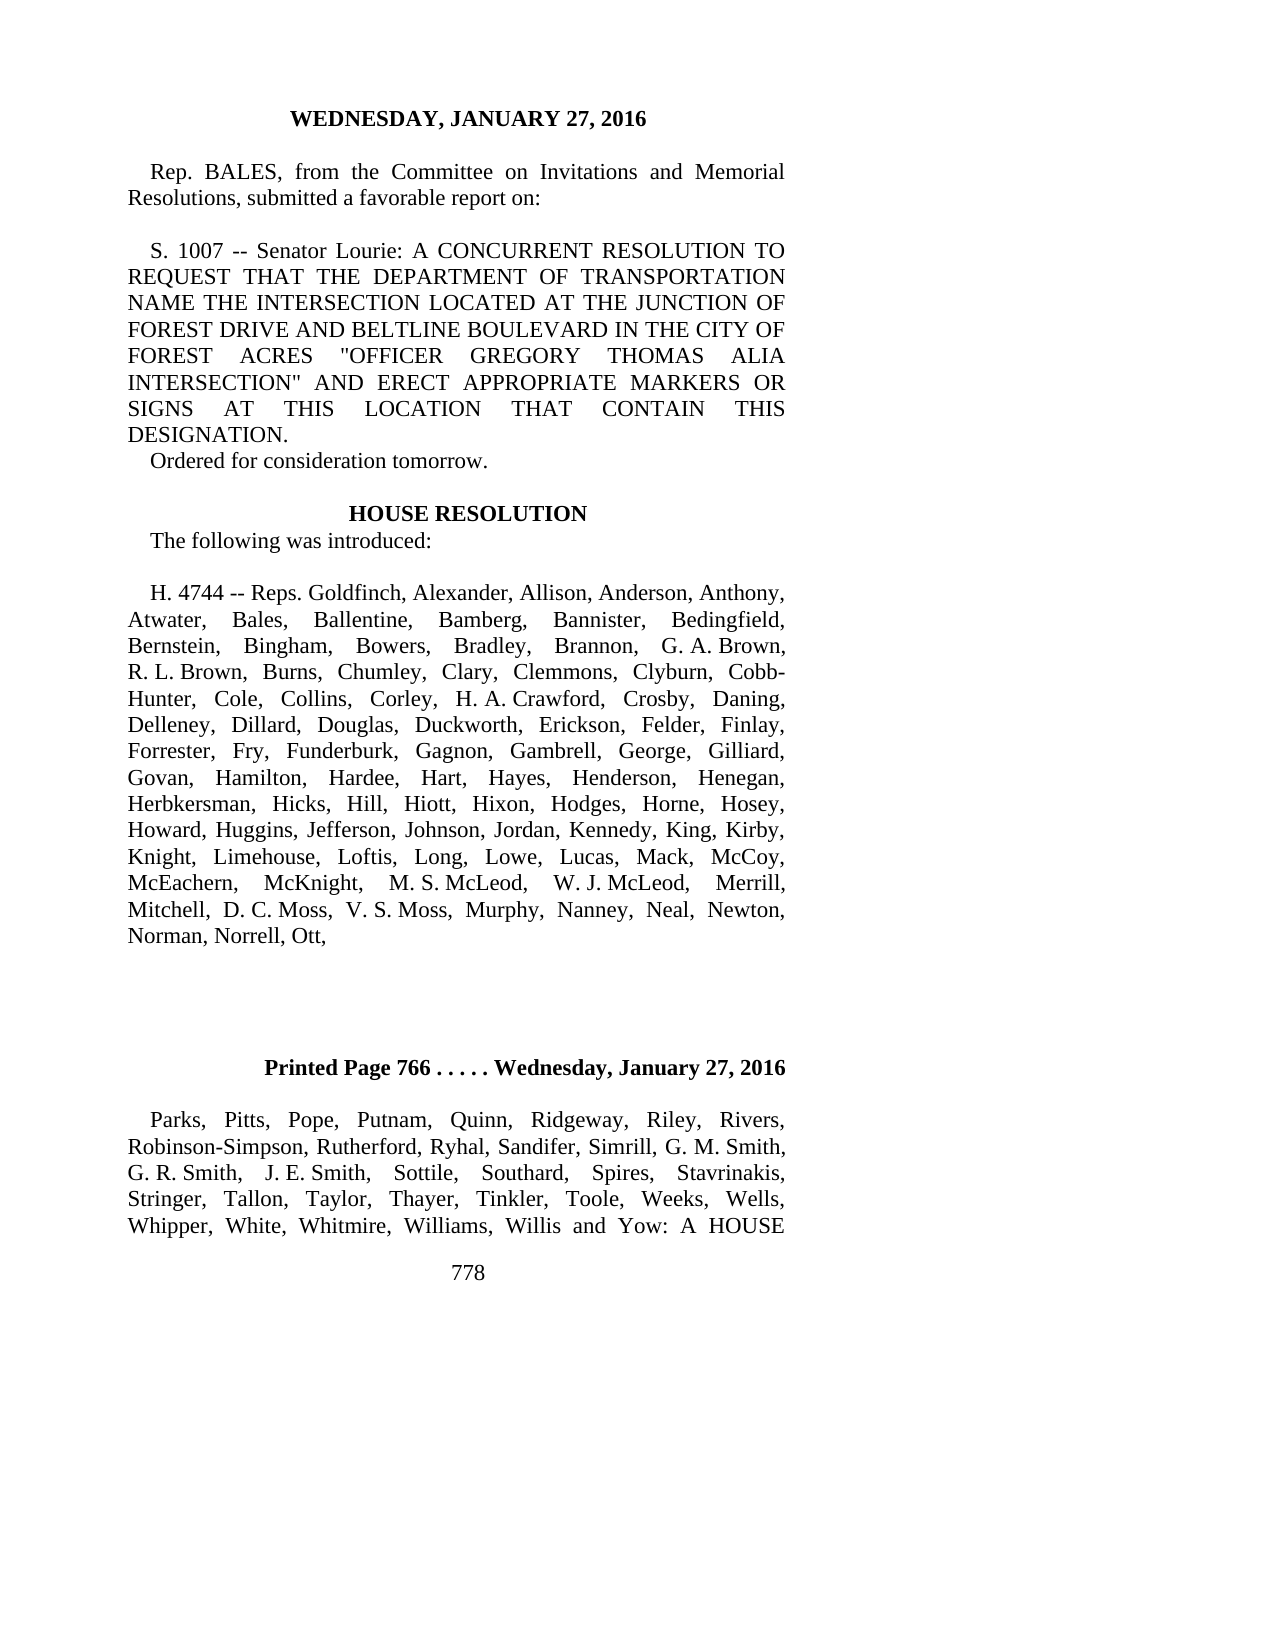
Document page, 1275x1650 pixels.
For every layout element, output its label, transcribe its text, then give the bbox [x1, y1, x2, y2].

text The following was introduced: [127, 527, 786, 553]
text S. 1007 -- Senator Lourie: A CONCURRENT RESOLUTION TO REQUEST THAT THE DEPARTMENT OF TRANSPORTATION NAME THE INTERSECTION LOCATED AT THE JUNCTION OF FOREST DRIVE AND BELTLINE BOULEVARD IN THE CITY OF FOREST ACRES "OFFICER GREGORY THOMAS ALIA INTERSECTION" AND ERECT APPROPRIATE MARKERS OR SIGNS AT THIS LOCATION THAT CONTAIN THIS DESIGNATION. [127, 237, 786, 448]
text H. 4744 -- Reps. Goldfinch, Alexander, Allison, Anderson, Anthony, Atwater, Bales, Ballentine, Bamberg, Bannister, Bedingfield, Bernstein, Bingham, Bowers, Bradley, Brannon, G. A. Brown, R. L. Brown, Burns, Chumley, Clary, Clemmons, Clyburn, Cobb-Hunter, Cole, Collins, Corley, H. A. Crawford, Crosby, Daning, Delleney, Dillard, Douglas, Duckworth, Erickson, Felder, Finlay, Forrester, Fry, Funderburk, Gagnon, Gambrell, George, Gilliard, Govan, Hamilton, Hardee, Hart, Hayes, Henderson, Henegan, Herbkersman, Hicks, Hill, Hiott, Hixon, Hodges, Horne, Hosey, Howard, Huggins, Jefferson, Johnson, Jordan, Kennedy, King, Kirby, Knight, Limehouse, Loftis, Long, Lowe, Lucas, Mack, McCoy, McEachern, McKnight, M. S. McLeod, W. J. McLeod, Merrill, Mitchell, D. C. Moss, V. S. Moss, Murphy, Nanney, Neal, Newton, Norman, Norrell, Ott, [127, 579, 786, 948]
text Printed Page 766 . . . . . Wednesday, January 27, 2016 [127, 1054, 786, 1080]
text Rep. BALES, from the Committee on Invitations and Memorial Resolutions, submitted a favorable report on: [127, 158, 786, 210]
text Ordered for consideration tomorrow. [127, 448, 786, 474]
text HOUSE RESOLUTION [127, 500, 786, 527]
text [127, 1106, 786, 1238]
